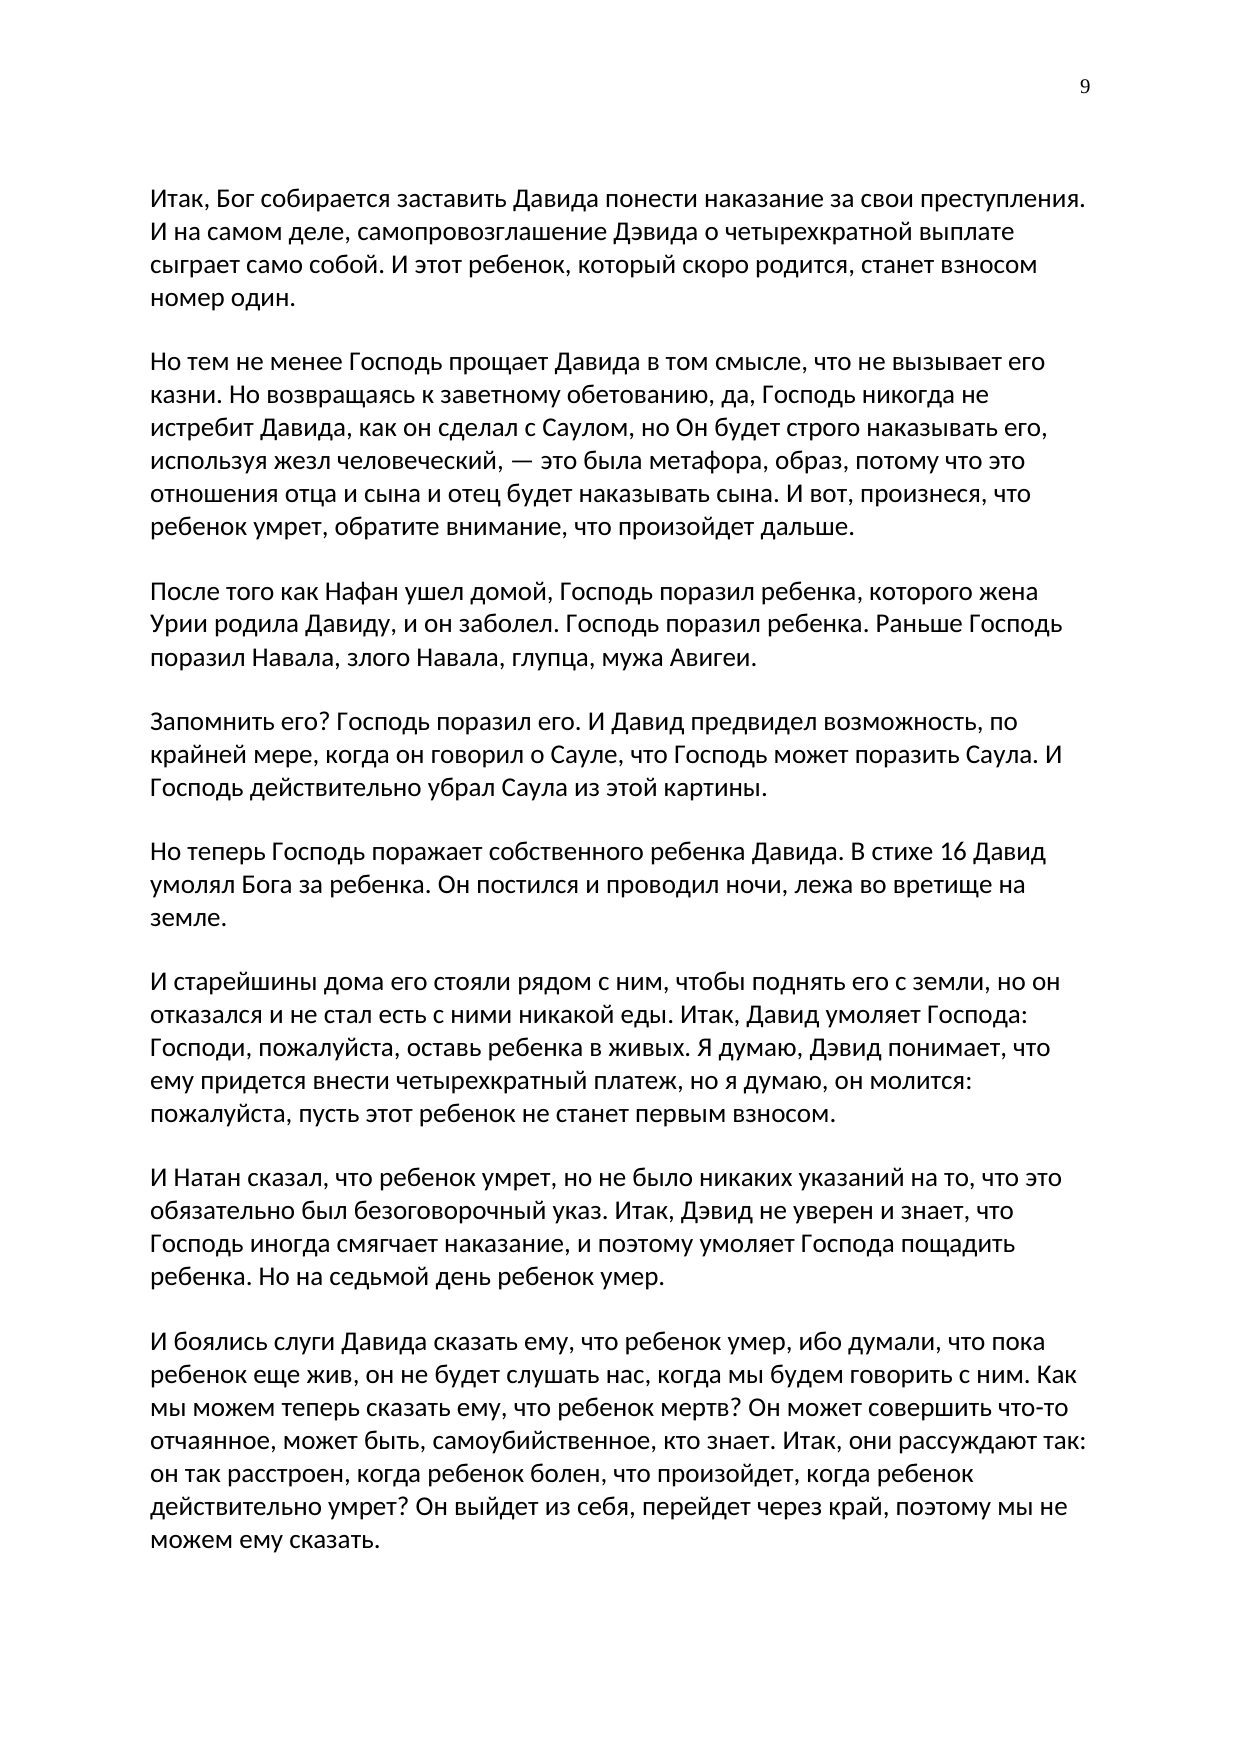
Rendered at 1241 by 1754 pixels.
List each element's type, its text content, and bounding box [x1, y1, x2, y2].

text Но тем не менее Господь прощает Давида в том смысле, что не вызывает его казни. Но возвращаясь к заветному обетованию, да, Господь никогда не истребит Давида, как он сделал с Саулом, но Он будет строго наказывать его, используя жезл человеческий, — это была метафора, образ, потому что это отношения отца и сына и отец будет наказывать сына. И вот, произнеся, что ребенок умрет, обратите внимание, что произойдет дальше. [150, 344, 1090, 542]
text После того как Нафан ушел домой, Господь поразил ребенка, которого жена Урии родила Давиду, и он заболел. Господь поразил ребенка. Раньше Господь поразил Навала, злого Навала, глупца, мужа Авигеи. [150, 574, 1090, 673]
text И старейшины дома его стояли рядом с ним, чтобы поднять его с земли, но он отказался и не стал есть с ними никакой еды. Итак, Давид умоляет Господа: Господи, пожалуйста, оставь ребенка в живых. Я думаю, Дэвид понимает, что ему придется внести четырехкратный платеж, но я думаю, он молится: пожалуйста, пусть этот ребенок не станет первым взносом. [150, 964, 1090, 1129]
text Итак, Бог собирается заставить Давида понести наказание за свои преступления. И на самом деле, самопровозглашение Дэвида о четырехкратной выплате сыграет само собой. И этот ребенок, который скоро родится, станет взносом номер один. [150, 181, 1090, 313]
text И боялись слуги Давида сказать ему, что ребенок умер, ибо думали, что пока ребенок еще жив, он не будет слушать нас, когда мы будем говорить с ним. Как мы можем теперь сказать ему, что ребенок мертв? Он может совершить что-то отчаянное, может быть, самоубийственное, кто знает. Итак, они рассуждают так: он так расстроен, когда ребенок болен, что произойдет, когда ребенок действительно умрет? Он выйдет из себя, перейдет через край, поэтому мы не можем ему сказать. [150, 1324, 1090, 1555]
text Запомнить его? Господь поразил его. И Давид предвидел возможность, по крайней мере, когда он говорил о Сауле, что Господь может поразить Саула. И Господь действительно убрал Саула из этой картины. [150, 704, 1090, 803]
text Но теперь Господь поражает собственного ребенка Давида. В стихе 16 Давид умолял Бога за ребенка. Он постился и проводил ночи, лежа во вретище на земле. [150, 834, 1090, 933]
text И Натан сказал, что ребенок умрет, но не было никаких указаний на то, что это обязательно был безоговорочный указ. Итак, Дэвид не уверен и знает, что Господь иногда смягчает наказание, и поэтому умоляет Господа пощадить ребенка. Но на седьмой день ребенок умер. [150, 1161, 1090, 1293]
